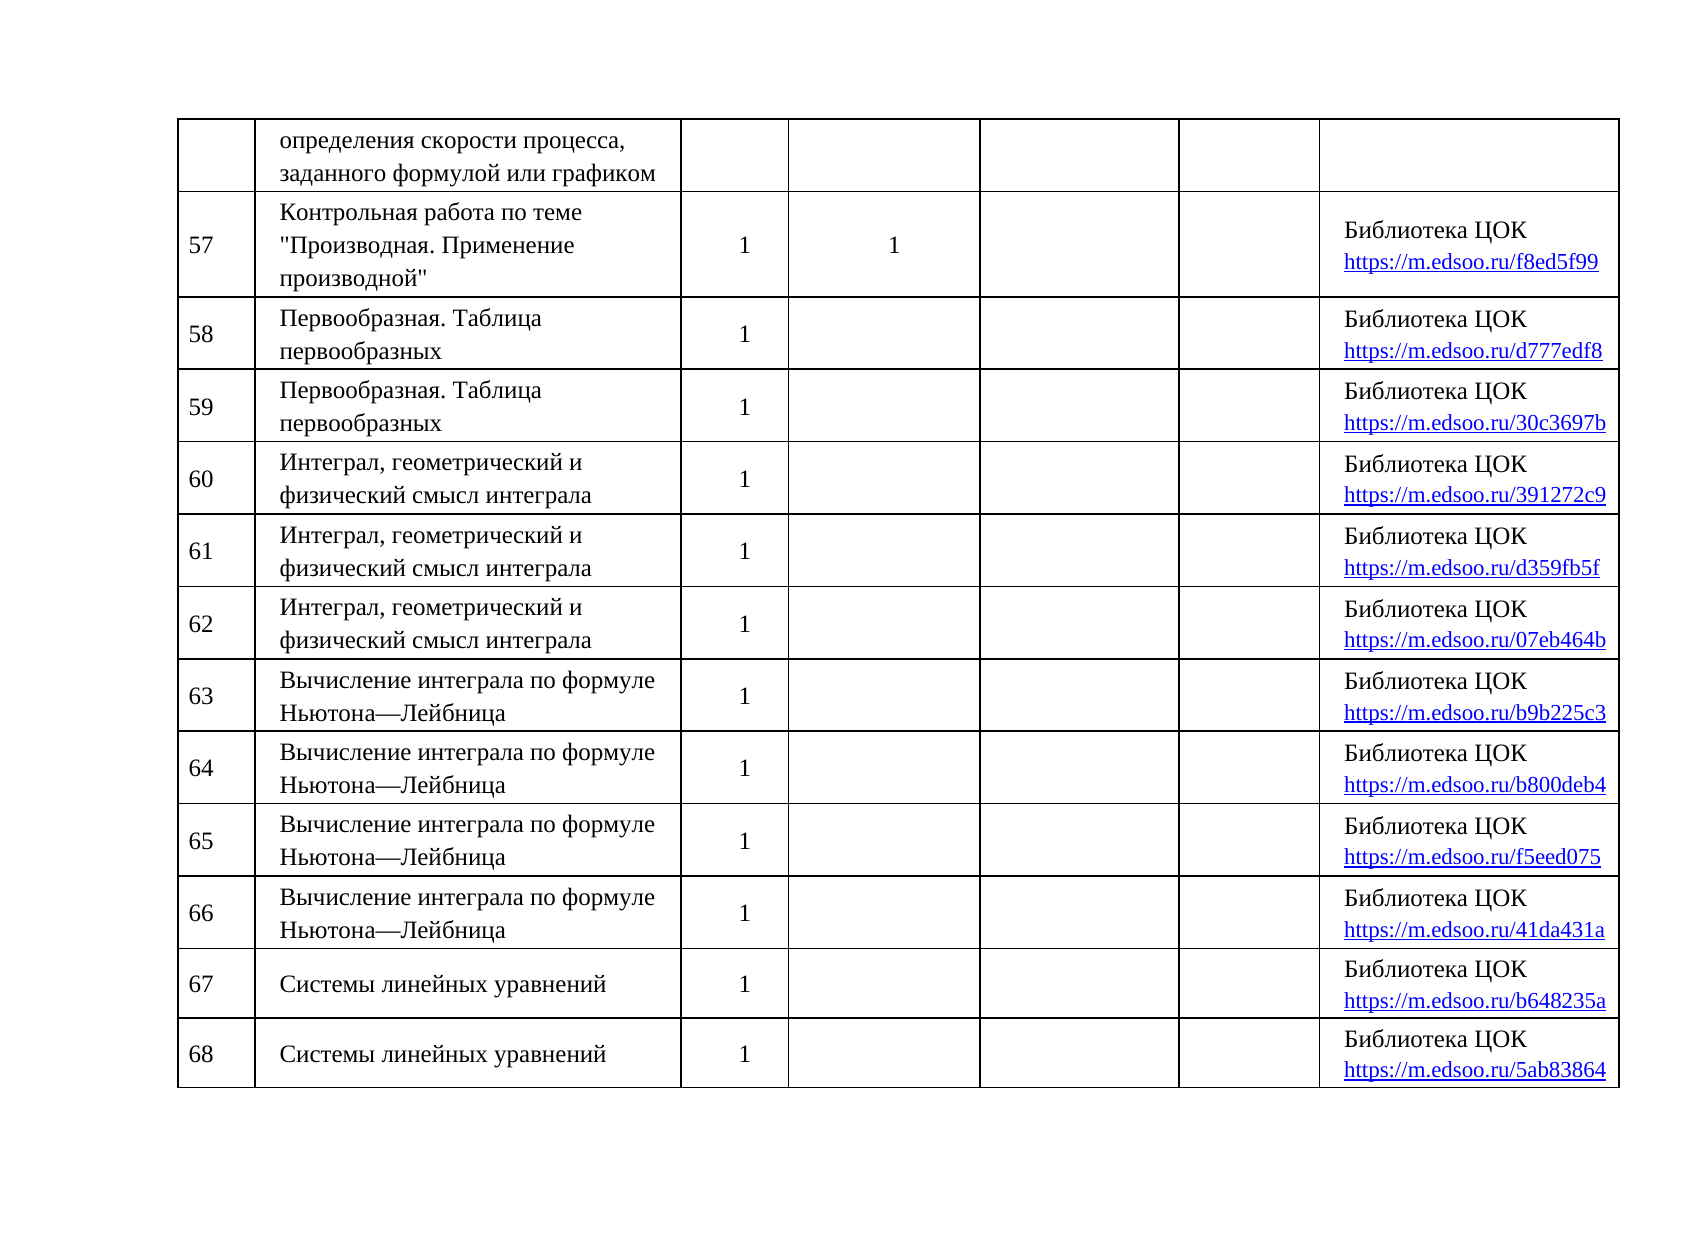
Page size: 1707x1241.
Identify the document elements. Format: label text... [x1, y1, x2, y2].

table_cell Библиотека ЦОК https://m.edsoo.ru/07eb464b [1320, 587, 1618, 658]
table_cell 56 [179, 120, 254, 191]
table_cell 1 [682, 1019, 788, 1087]
table_cell [1180, 370, 1319, 441]
table_cell [789, 1019, 979, 1087]
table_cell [1320, 120, 1618, 191]
table_cell 64 [179, 732, 254, 803]
table_cell 67 [179, 949, 254, 1017]
table_cell [1180, 120, 1319, 191]
table_cell [981, 370, 1178, 441]
table_cell 60 [179, 442, 254, 513]
table_cell 57 [179, 192, 254, 296]
table_cell [981, 1019, 1178, 1087]
table_cell Библиотека ЦОК https://m.edsoo.ru/30c3697b [1320, 370, 1618, 441]
table_cell Первообразная. Таблица первообразных [256, 298, 680, 368]
table_cell 1 [682, 120, 788, 191]
table_cell [1180, 298, 1319, 368]
table_cell [789, 442, 979, 513]
table_cell [789, 587, 979, 658]
table_cell Библиотека ЦОК https://m.edsoo.ru/391272c9 [1320, 442, 1618, 513]
table_cell 1 [682, 732, 788, 803]
table_cell [981, 949, 1178, 1017]
table_cell 65 [179, 804, 254, 875]
table_cell [981, 877, 1178, 947]
table_cell Контрольная работа по теме "Производная. Применение производной" [256, 192, 680, 296]
table_cell [981, 442, 1178, 513]
table_cell [789, 660, 979, 730]
table_cell Библиотека ЦОК https://m.edsoo.ru/b648235a [1320, 949, 1618, 1017]
table_cell 1 [682, 515, 788, 586]
table_cell 1 [682, 442, 788, 513]
table_cell Библиотека ЦОК https://m.edsoo.ru/f8ed5f99 [1320, 192, 1618, 296]
table_cell 61 [179, 515, 254, 586]
table_cell [981, 515, 1178, 586]
table_cell [981, 804, 1178, 875]
table_cell [1180, 877, 1319, 947]
table_cell [981, 192, 1178, 296]
table_cell 1 [682, 660, 788, 730]
table_cell [1180, 1019, 1319, 1087]
table_cell [981, 660, 1178, 730]
table_cell 66 [179, 877, 254, 947]
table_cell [256, 120, 680, 191]
table_cell [981, 587, 1178, 658]
table_cell [789, 877, 979, 947]
table_cell [789, 120, 979, 191]
table_cell Библиотека ЦОК https://m.edsoo.ru/b800deb4 [1320, 732, 1618, 803]
table_cell 1 [682, 949, 788, 1017]
table_cell [789, 515, 979, 586]
table_cell [1180, 192, 1319, 296]
table_cell 1 [682, 370, 788, 441]
table_cell Библиотека ЦОК https://m.edsoo.ru/f5eed075 [1320, 804, 1618, 875]
table_cell Библиотека ЦОК https://m.edsoo.ru/d359fb5f [1320, 515, 1618, 586]
table_cell 1 [682, 192, 788, 296]
table_cell Библиотека ЦОК https://m.edsoo.ru/41da431a [1320, 877, 1618, 947]
table_cell Библиотека ЦОК https://m.edsoo.ru/5ab83864 [1320, 1019, 1618, 1087]
table_cell 59 [179, 370, 254, 441]
table_cell 1 [682, 877, 788, 947]
table_cell Вычисление интеграла по формуле Ньютона―Лейбница [256, 660, 680, 730]
table_cell 62 [179, 587, 254, 658]
table_cell 68 [179, 1019, 254, 1087]
table_cell Библиотека ЦОК https://m.edsoo.ru/b9b225c3 [1320, 660, 1618, 730]
table_cell [789, 732, 979, 803]
table_cell Интеграл, геометрический и физический смысл интеграла [256, 515, 680, 586]
table_cell [789, 298, 979, 368]
table_cell Библиотека ЦОК https://m.edsoo.ru/d777edf8 [1320, 298, 1618, 368]
table_cell Интеграл, геометрический и физический смысл интеграла [256, 587, 680, 658]
table_cell [981, 298, 1178, 368]
table_cell [1180, 515, 1319, 586]
table_cell [1180, 949, 1319, 1017]
table_cell [981, 120, 1178, 191]
table_cell [1180, 660, 1319, 730]
table_cell 58 [179, 298, 254, 368]
table_cell 63 [179, 660, 254, 730]
table_cell [1180, 442, 1319, 513]
table_cell Вычисление интеграла по формуле Ньютона―Лейбница [256, 804, 680, 875]
table_cell Вычисление интеграла по формуле Ньютона―Лейбница [256, 877, 680, 947]
table_cell Вычисление интеграла по формуле Ньютона―Лейбница [256, 732, 680, 803]
table_cell 1 [682, 298, 788, 368]
table_cell [789, 370, 979, 441]
table_cell Интеграл, геометрический и физический смысл интеграла [256, 442, 680, 513]
table_cell [1180, 804, 1319, 875]
table_cell [981, 732, 1178, 803]
table_cell [1180, 732, 1319, 803]
table_cell [789, 949, 979, 1017]
table_cell Системы линейных уравнений [256, 949, 680, 1017]
table_cell Системы линейных уравнений [256, 1019, 680, 1087]
table_cell 1 [789, 192, 979, 296]
table_cell [1180, 587, 1319, 658]
table_cell 1 [682, 804, 788, 875]
table_cell 1 [682, 587, 788, 658]
table_cell Первообразная. Таблица первообразных [256, 370, 680, 441]
table_cell [789, 804, 979, 875]
